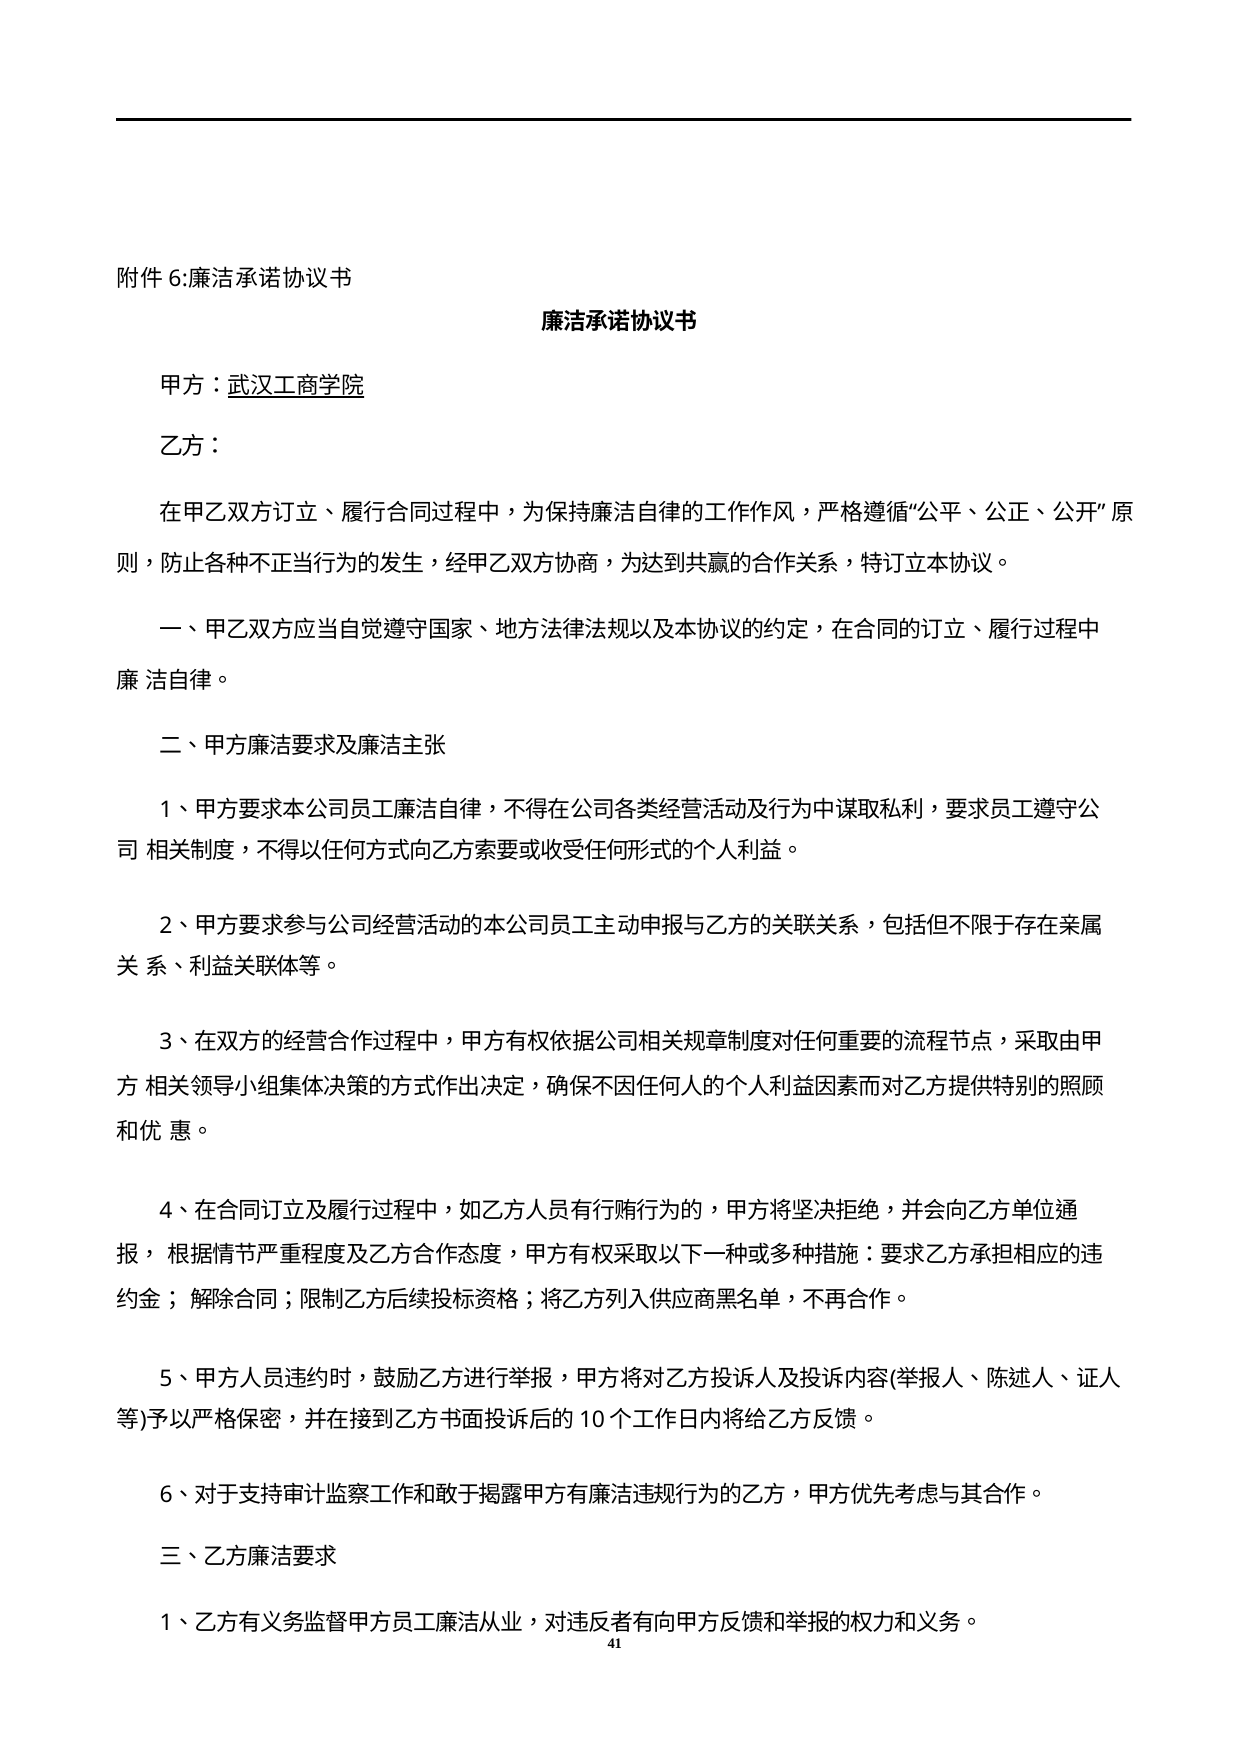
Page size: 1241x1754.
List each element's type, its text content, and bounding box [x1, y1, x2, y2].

text 二、甲方廉洁要求及廉洁主张 [159, 731, 1134, 759]
text 一、甲乙双方应当自觉遵守国家、地方法律法规以及本协议的约定，在合同的订立、履行过程中廉 洁自律。 [117, 613, 1121, 696]
text 在甲乙双方订立、履行合同过程中，为保持廉洁自律的工作作风，严格遵循“公平、公正、公开” 原则，防止各种不正当行为的发生，经甲乙双方协商，为达到共赢的合作关系，特订立本协议。 [117, 496, 1134, 578]
text 1、乙方有义务监督甲方员工廉洁从业，对违反者有向甲方反馈和举报的权力和义务。 [159, 1607, 1134, 1636]
text 4、在合同订立及履行过程中，如乙方人员有行贿行为的，甲方将坚决拒绝，并会向乙方单位通报， 根据情节严重程度及乙方合作态度，甲方有权采取以下一种或多种措施：要求乙方承担相应的违约金； 解除合同；限制乙方后续投标资格；将乙方列入供应商黑名单，不再合作。 [117, 1194, 1117, 1314]
text 1、甲方要求本公司员工廉洁自律，不得在公司各类经营活动及行为中谋取私利，要求员工遵守公司 相关制度，不得以任何方式向乙方索要或收受任何形式的个人利益。 [117, 793, 1120, 865]
text 甲方：武汉工商学院 [159, 370, 1134, 400]
text 2、甲方要求参与公司经营活动的本公司员工主动申报与乙方的关联关系，包括但不限于存在亲属关 系、利益关联体等。 [117, 909, 1122, 981]
text 3、在双方的经营合作过程中，甲方有权依据公司相关规章制度对任何重要的流程节点，采取由甲方 相关领导小组集体决策的方式作出决定，确保不因任何人的个人利益因素而对乙方提供特别的照顾和优 惠。 [117, 1025, 1121, 1146]
text 三、乙方廉洁要求 [159, 1542, 1134, 1570]
text 附件6:廉洁承诺协议书 [117, 263, 1134, 292]
text 6、对于支持审计监察工作和敢于揭露甲方有廉洁违规行为的乙方，甲方优先考虑与其合作。 [159, 1480, 1134, 1508]
text 5、甲方人员违约时，鼓励乙方进行举报，甲方将对乙方投诉人及投诉内容(举报人、陈述人、证人 等)予以严格保密，并在接到乙方书面投诉后的10个工作日内将给乙方反馈。 [117, 1362, 1121, 1434]
text 廉洁承诺协议书 [541, 307, 1134, 335]
text 乙方： [159, 431, 1134, 460]
